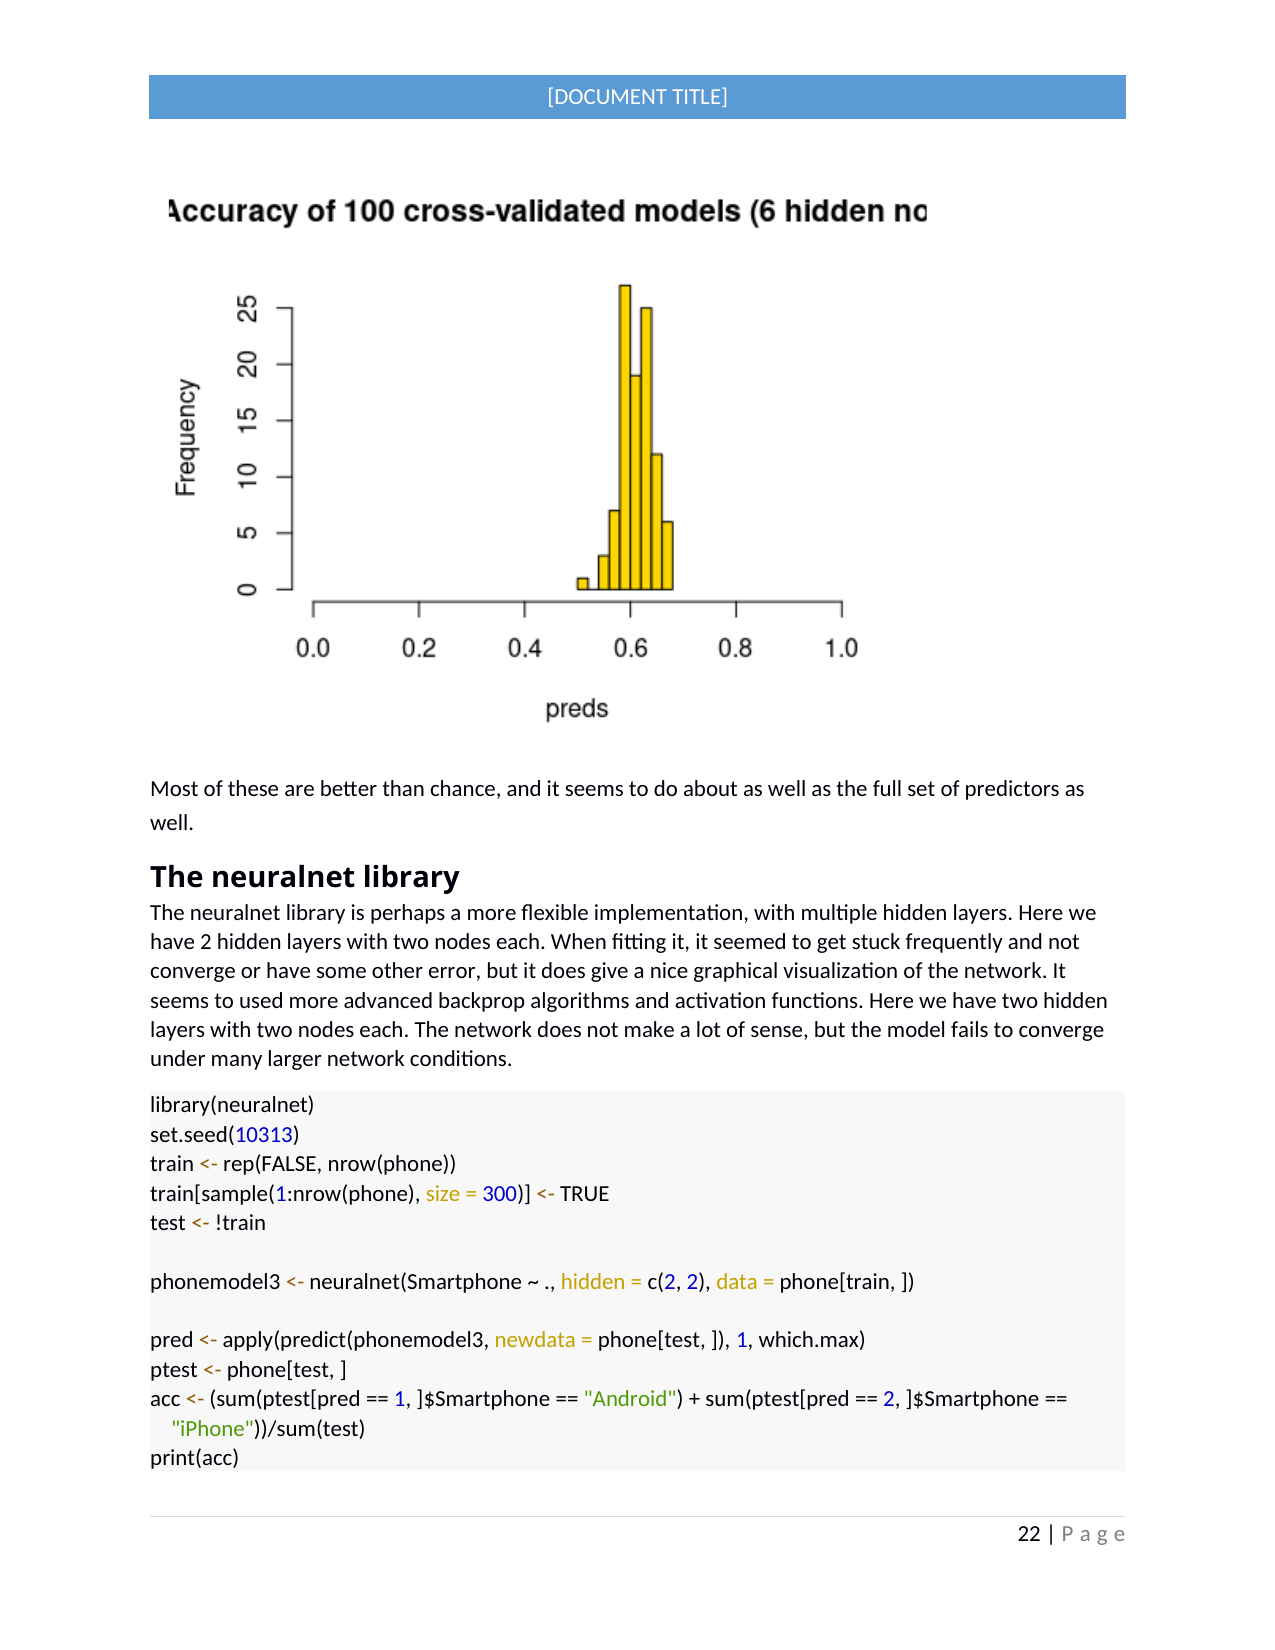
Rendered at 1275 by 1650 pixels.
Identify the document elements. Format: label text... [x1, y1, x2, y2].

text Most of these are better than chance, and it seems to do about as well as the full set of predictors as well. [150, 774, 1125, 836]
picture [168, 150, 927, 757]
text library(neuralnet) set.seed(10313) train <- rep(FALSE, nrow(phone)) train[sample(1:nrow(phone), size = 300)] <- TRUE test <- !train phonemodel3 <- neuralnet(Smartphone ~ ., hidden = c(2, 2), data = phone[train, ]) pred <- apply(predict(phonemodel3, newdata = phone[test, ]), 1, which.max) ptest <- phone[test, ] acc <- (sum(ptest[pred == 1, ]$Smartphone == "Android") + sum(ptest[pred == 2, ]$Smartphone == "iPhone"))/sum(test) print(acc) [150, 1091, 1125, 1471]
subtitle The neuralnet library [150, 856, 1125, 896]
